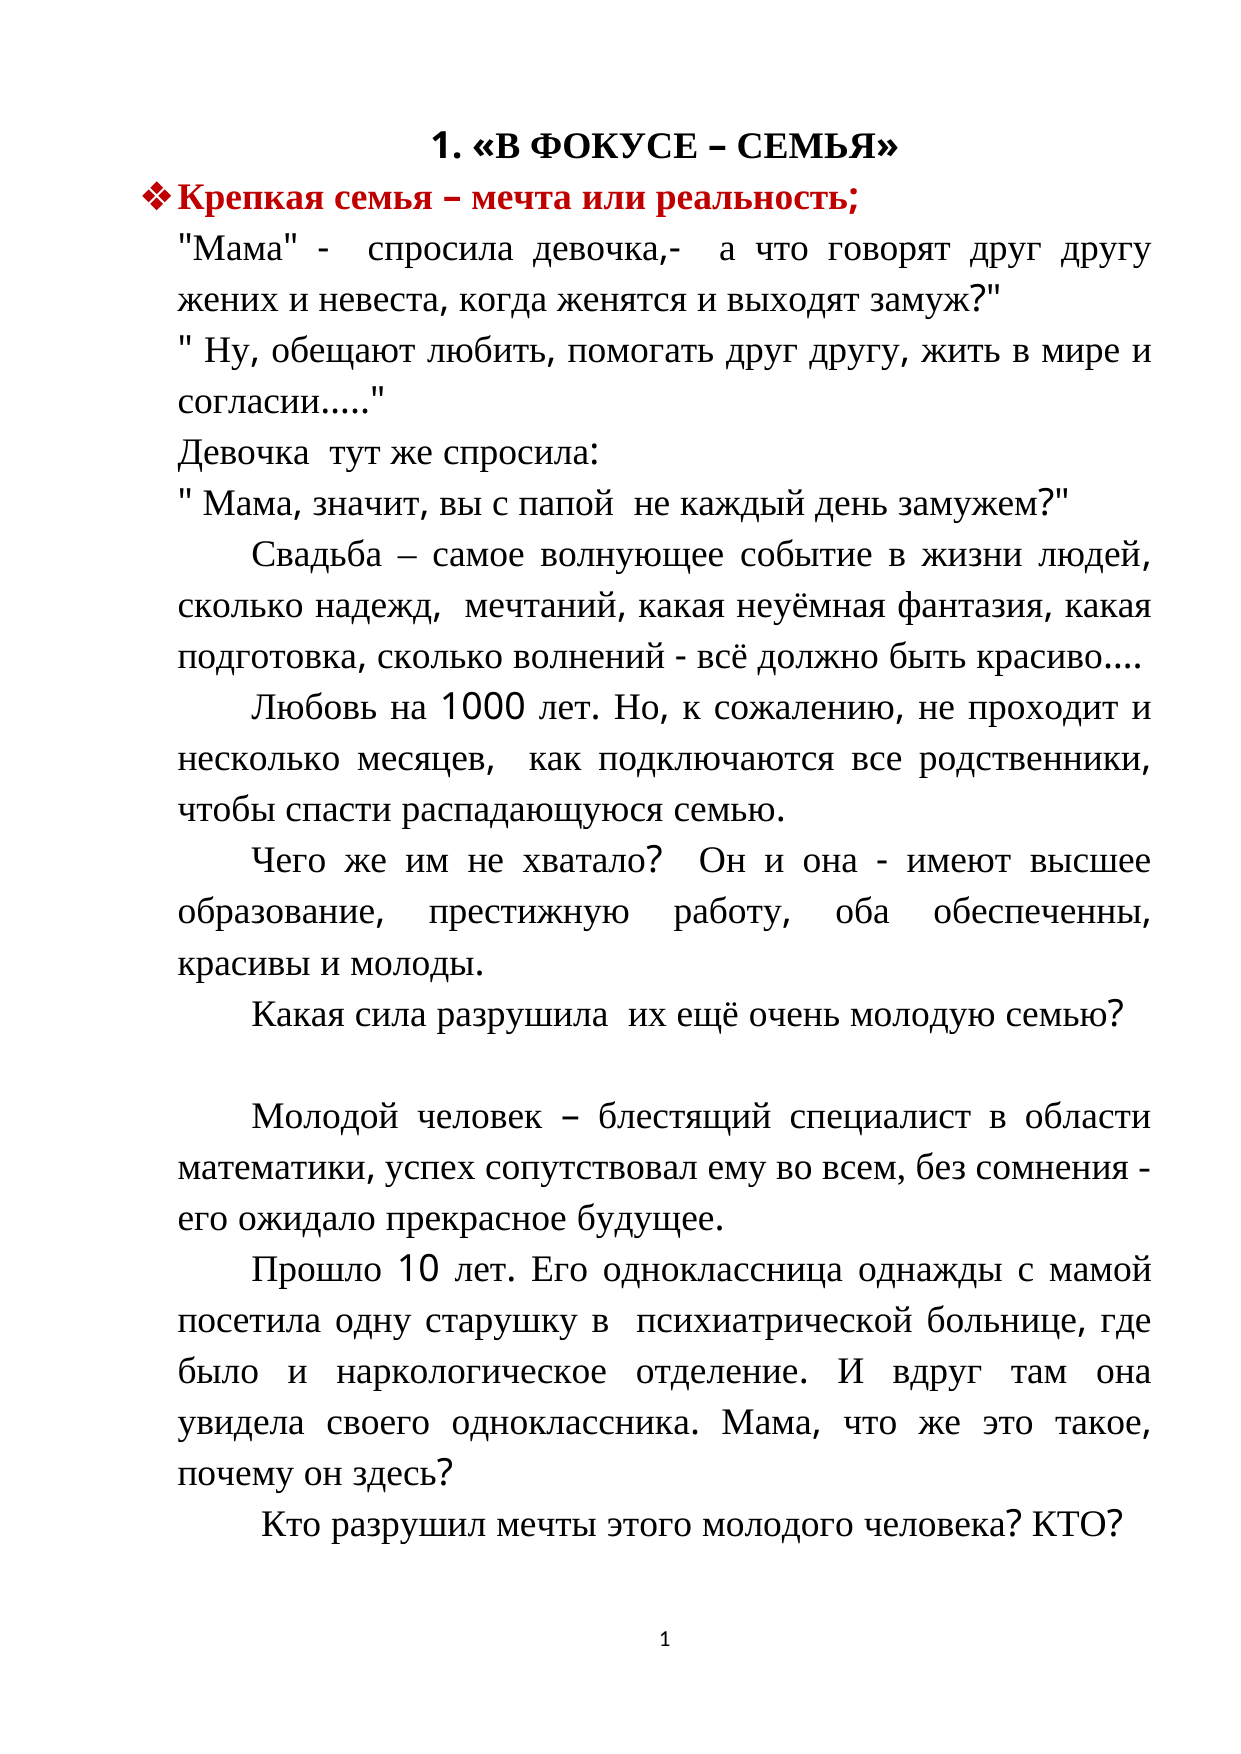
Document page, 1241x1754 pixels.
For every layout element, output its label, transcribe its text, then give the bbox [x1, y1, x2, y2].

text Свадьба – самое волнующее событие в жизни людей, сколько надежд, мечтаний, какая неуёмная фантазия, какая подготовка, сколько волнений - всё должно быть красиво…. [177, 526, 1152, 679]
list Крепкая семья – мечта или реальность; [140, 169, 1152, 220]
text "Мама" - спросила девочка,- а что говорят друг другу жених и невеста, когда женятся и выходят замуж?" [177, 220, 1152, 322]
text Прошло 10 лет. Его одноклассница однажды с мамой посетила одну старушку в психиатрической больнице, где было и наркологическое отделение. И вдруг там она увидела своего одноклассника. Мама, что же это такое, почему он здесь? [177, 1241, 1152, 1496]
text Кто разрушил мечты этого молодого человека? КТО? [177, 1496, 1152, 1547]
text Девочка тут же спросила: [177, 424, 1152, 475]
text Молодой человек – блестящий специалист в области математики, успех сопутствовал ему во всем, без сомнения - его ожидало прекрасное будущее. [177, 1088, 1152, 1241]
text " Мама, значит, вы с папой не каждый день замужем?" [177, 475, 1152, 526]
text Любовь на 1000 лет. Но, к сожалению, не проходит и несколько месяцев, как подключаются все родственники, чтобы спасти распадающуюся семью. [177, 679, 1152, 833]
text 1. «В фокусе – семья» [177, 118, 1152, 169]
text " Ну, обещают любить, помогать друг другу, жить в мире и согласии….." [177, 322, 1152, 424]
text Чего же им не хватало? Он и она - имеют высшее образование, престижную работу, оба обеспеченны, красивы и молоды. [177, 833, 1152, 986]
text Какая сила разрушила их ещё очень молодую семью? [177, 986, 1152, 1037]
